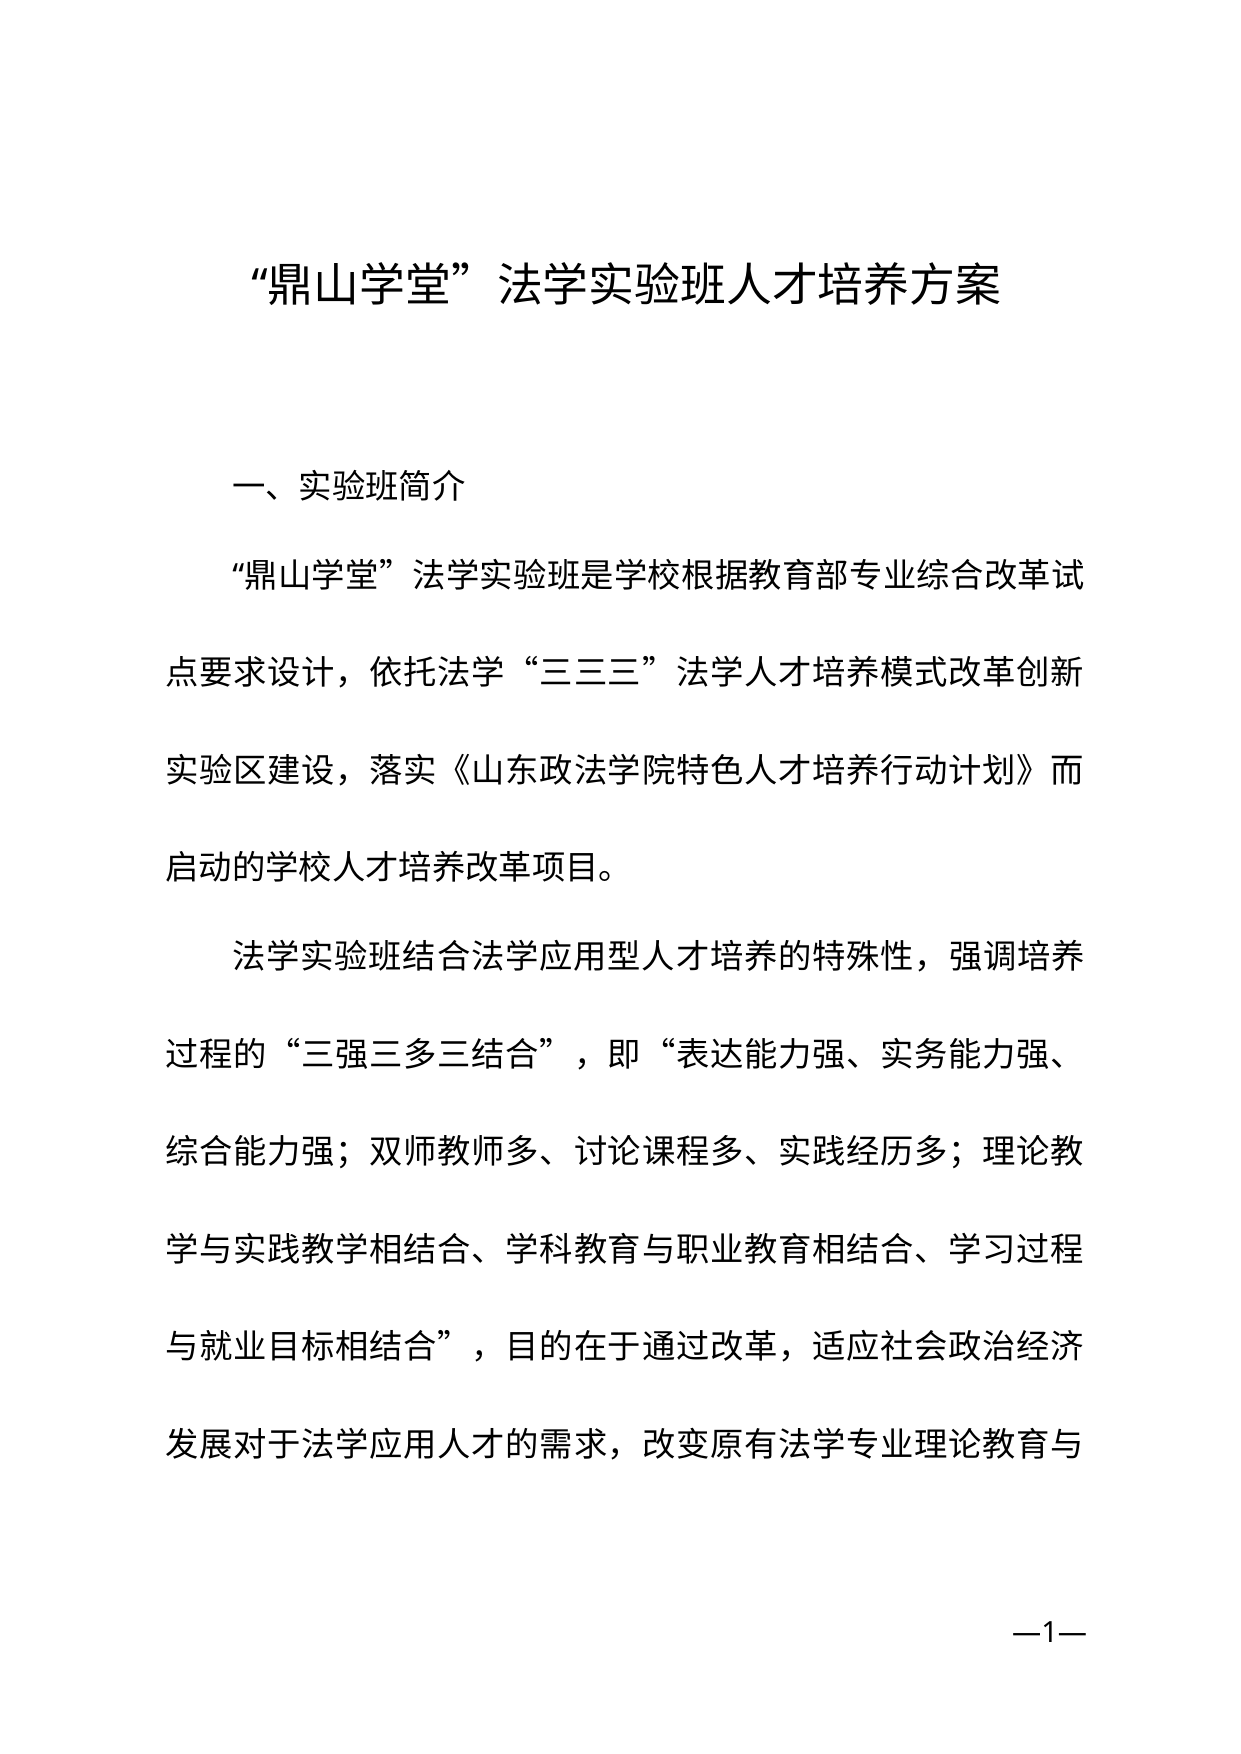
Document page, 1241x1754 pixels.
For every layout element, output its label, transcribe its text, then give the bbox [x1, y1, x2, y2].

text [165, 922, 1087, 1474]
text 一、实验班简介 [165, 451, 1087, 516]
text “鼎山学堂”法学实验班人才培养方案 [165, 233, 1087, 330]
text “鼎山学堂”法学实验班是学校根据教育部专业综合改革试点要求设计，依托法学“三三三”法学人才培养模式改革创新实验区建设，落实《山东政法学院特色人才培养行动计划》而启动的学校人才培养改革项目。 [165, 540, 1087, 898]
